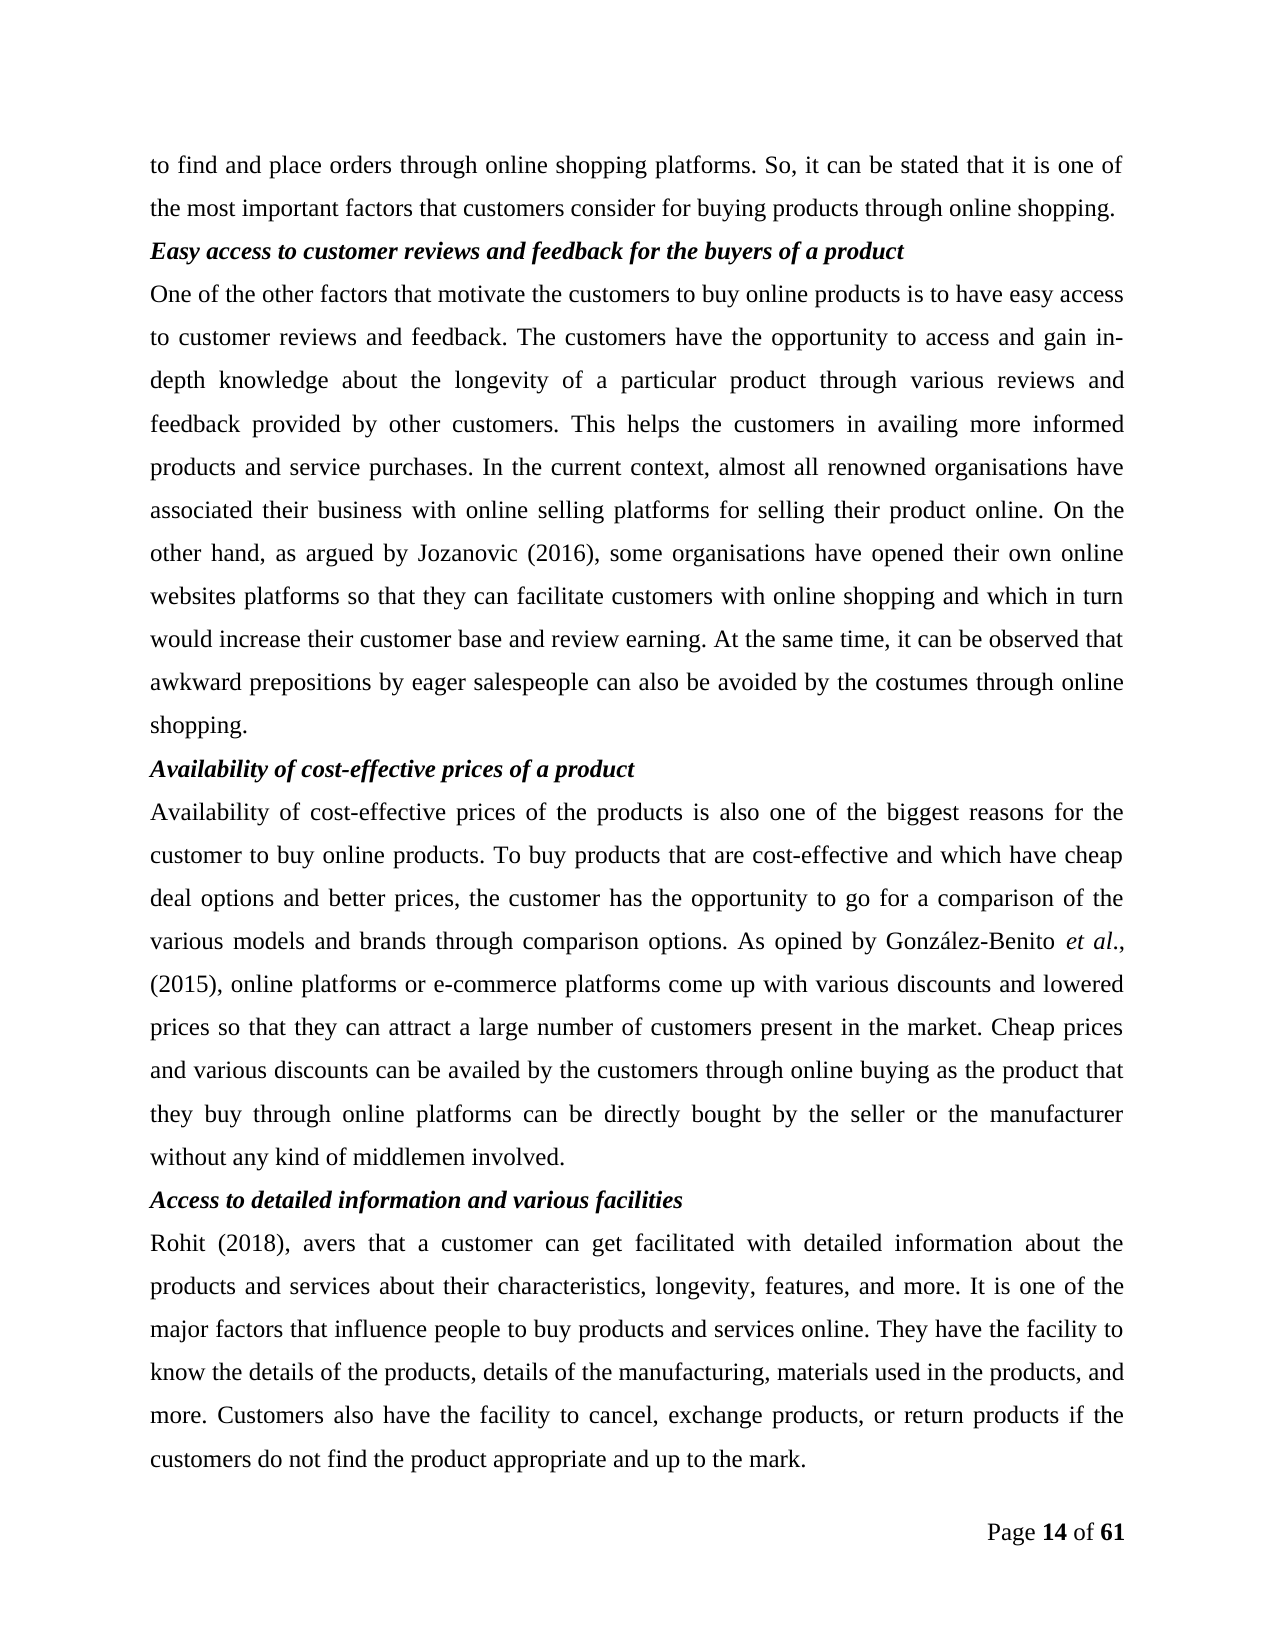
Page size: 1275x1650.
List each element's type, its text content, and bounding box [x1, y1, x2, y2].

text Availability of cost-effective prices of a product [150, 754, 1125, 782]
text Availability of cost-effective prices of the products is also one of the biggest reasons for the customer to buy online products. To buy products that are cost-effective and which have cheap deal options and better prices, the customer has the opportunity to go for a comparison of the various models and brands through comparison options. As opined by González-Benito et al., (2015), online platforms or e-commerce platforms come up with various discounts and lowered prices so that they can attract a large number of customers present in the market. Cheap prices and various discounts can be availed by the customers through online buying as the product that they buy through online platforms can be directly bought by the seller or the manufacturer without any kind of middlemen involved. [150, 797, 1125, 1171]
text One of the other factors that motivate the customers to buy online products is to have easy access to customer reviews and feedback. The customers have the opportunity to access and gain in-depth knowledge about the longevity of a particular product through various reviews and feedback provided by other customers. This helps the customers in availing more informed products and service purchases. In the current context, almost all renowned organisations have associated their business with online selling platforms for selling their product online. On the other hand, as argued by Jozanovic (2016), some organisations have opened their own online websites platforms so that they can facilitate customers with online shopping and which in turn would increase their customer base and review earning. At the same time, it can be observed that awkward prepositions by eager salespeople can also be avoided by the costumes through online shopping. [150, 279, 1125, 739]
text Access to detailed information and various facilities [150, 1185, 1125, 1214]
text Easy access to customer reviews and feedback for the buyers of a product [150, 236, 1125, 265]
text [150, 150, 1125, 222]
text Rohit (2018), avers that a customer can get facilitated with detailed information about the products and services about their characteristics, longevity, features, and more. It is one of the major factors that influence people to buy products and services online. They have the facility to know the details of the products, details of the manufacturing, materials used in the products, and more. Customers also have the facility to cancel, exchange products, or return products if the customers do not find the product appropriate and up to the mark. [150, 1228, 1125, 1472]
